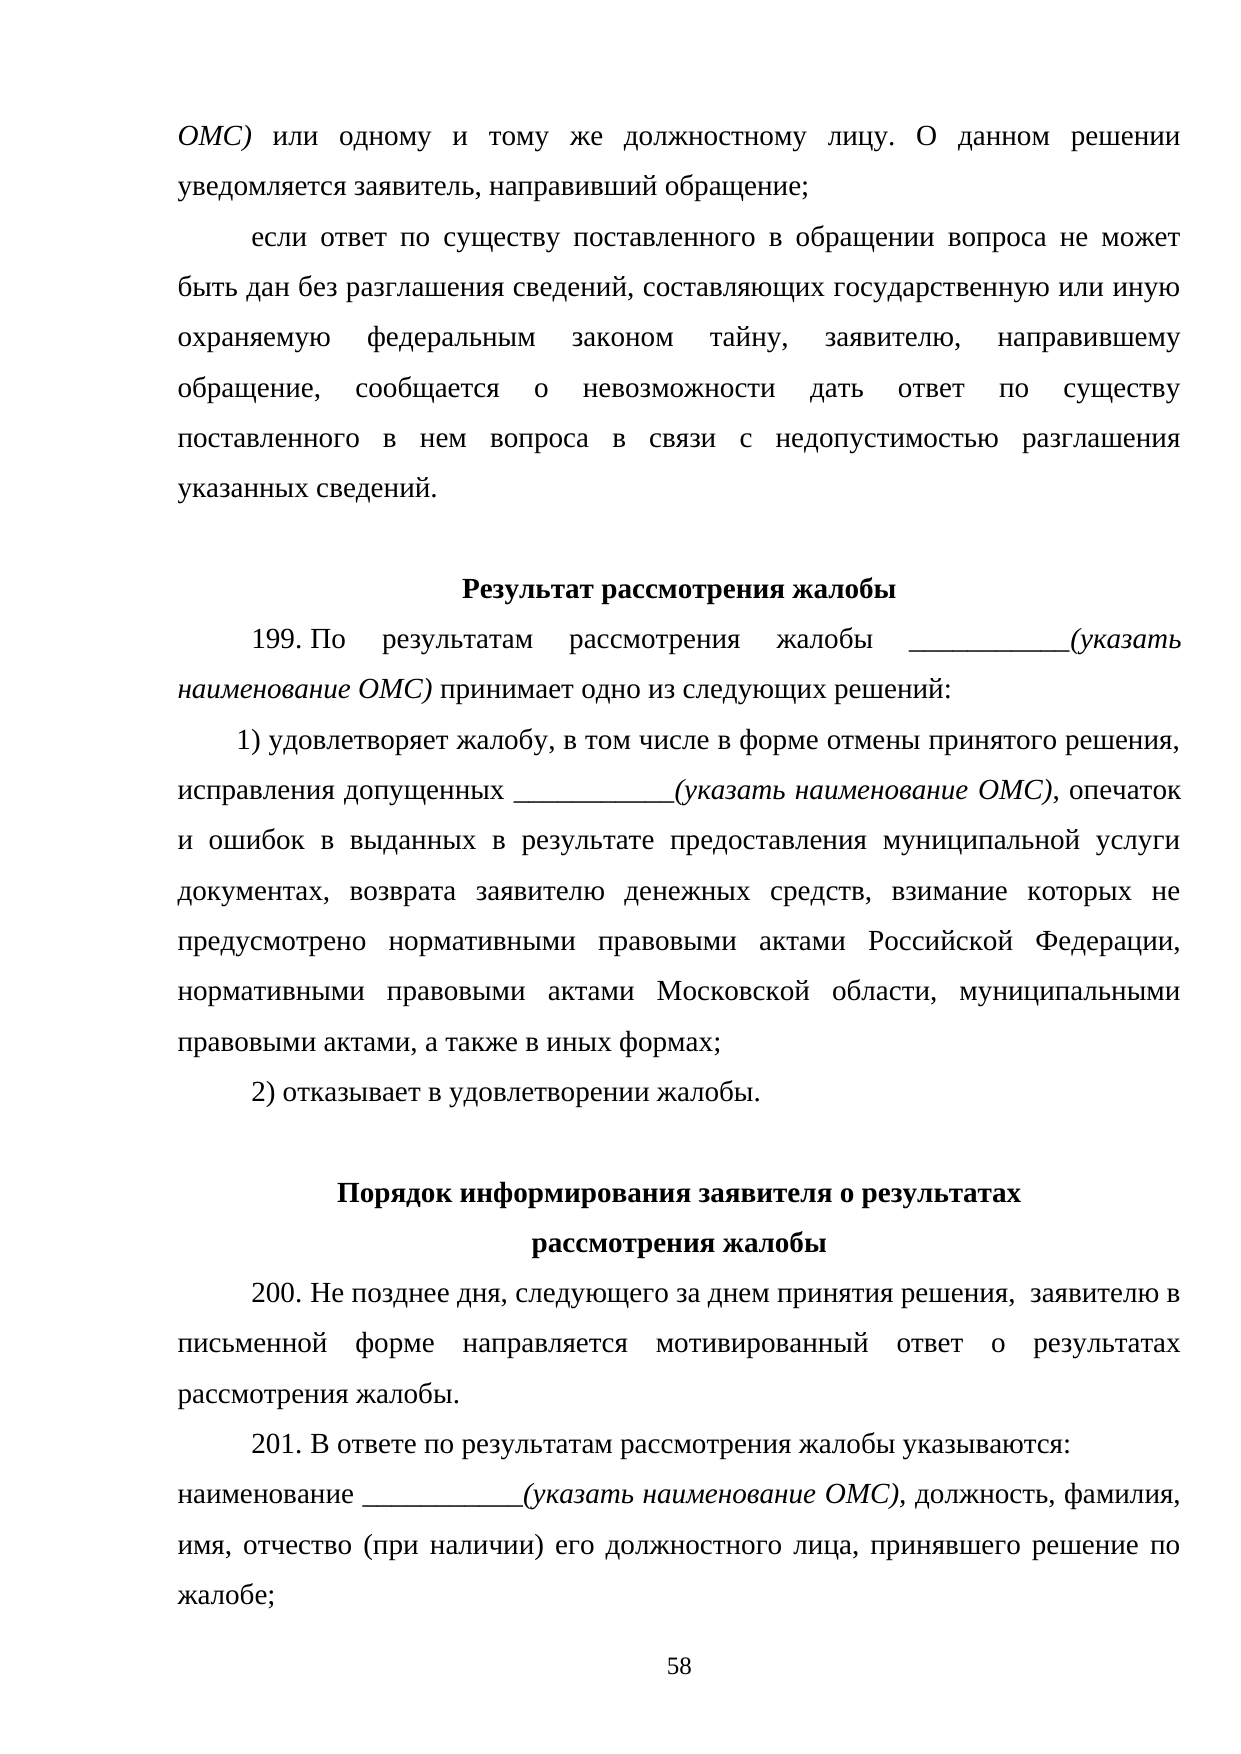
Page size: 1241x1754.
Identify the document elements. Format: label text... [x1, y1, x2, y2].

text если ответ по существу поставленного в обращении вопроса не может быть дан без разглашения сведений, составляющих государственную или иную охраняемую федеральным законом тайну, заявителю, направившему обращение, сообщается о невозможности дать ответ по существу поставленного в нем вопроса в связи с недопустимостью разглашения указанных сведений. [177, 219, 1181, 504]
text Результат рассмотрения жалобы [177, 571, 1181, 604]
text 1) удовлетворяет жалобу, в том числе в форме отмены принятого решения, исправления допущенных ___________(указать наименование ОМС), опечаток и ошибок в выданных в результате предоставления муниципальной услуги документах, возврата заявителю денежных средств, взимание которых не предусмотрено нормативными правовыми актами Российской Федерации, нормативными правовыми актами Московской области, муниципальными правовыми актами, а также в иных формах; [177, 722, 1181, 1057]
text наименование ___________(указать наименование ОМС), должность, фамилия, имя, отчество (при наличии) его должностного лица, принявшего решение по жалобе; [177, 1477, 1181, 1611]
list В ответе по результатам рассмотрения жалобы указываются: [177, 1426, 1181, 1460]
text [177, 118, 1181, 202]
list По результатам рассмотрения жалобы ___________(указать наименование ОМС) принимает одно из следующих решений: [177, 621, 1181, 705]
text 2) отказывает в удовлетворении жалобы. [177, 1074, 1181, 1108]
list Не позднее дня, следующего за днем принятия решения, заявителю в письменной форме направляется мотивированный ответ о результатах рассмотрения жалобы. [177, 1275, 1181, 1409]
text рассмотрения жалобы [177, 1225, 1181, 1258]
text Порядок информирования заявителя о результатах [177, 1175, 1181, 1208]
